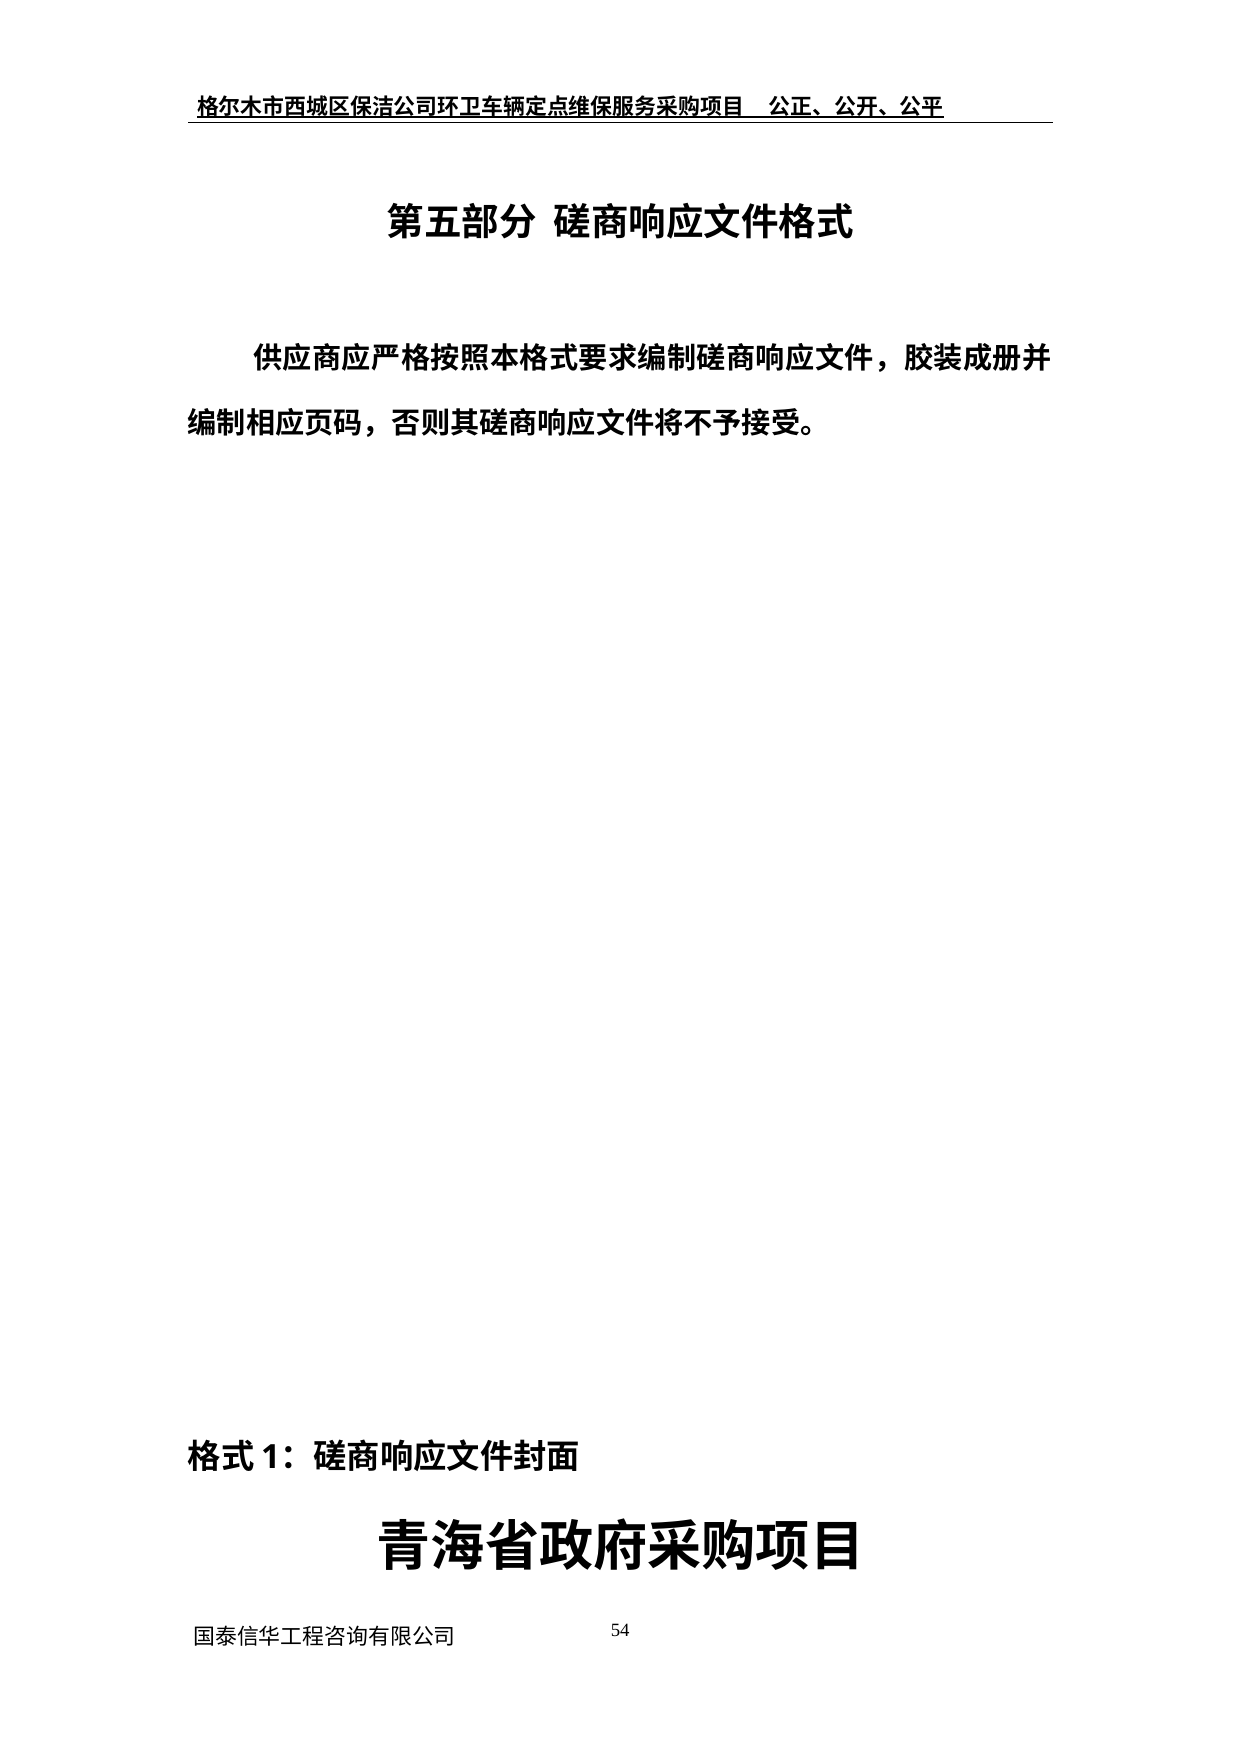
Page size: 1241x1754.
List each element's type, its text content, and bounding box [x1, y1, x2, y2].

title 第五部分 磋商响应文件格式 [187, 187, 1053, 252]
title 格式1：磋商响应文件封面 [187, 1422, 1053, 1487]
text 青海省政府采购项目 [187, 1493, 1053, 1591]
text 供应商应严格按照本格式要求编制磋商响应文件，胶装成册并编制相应页码，否则其磋商响应文件将不予接受。 [187, 323, 1053, 453]
